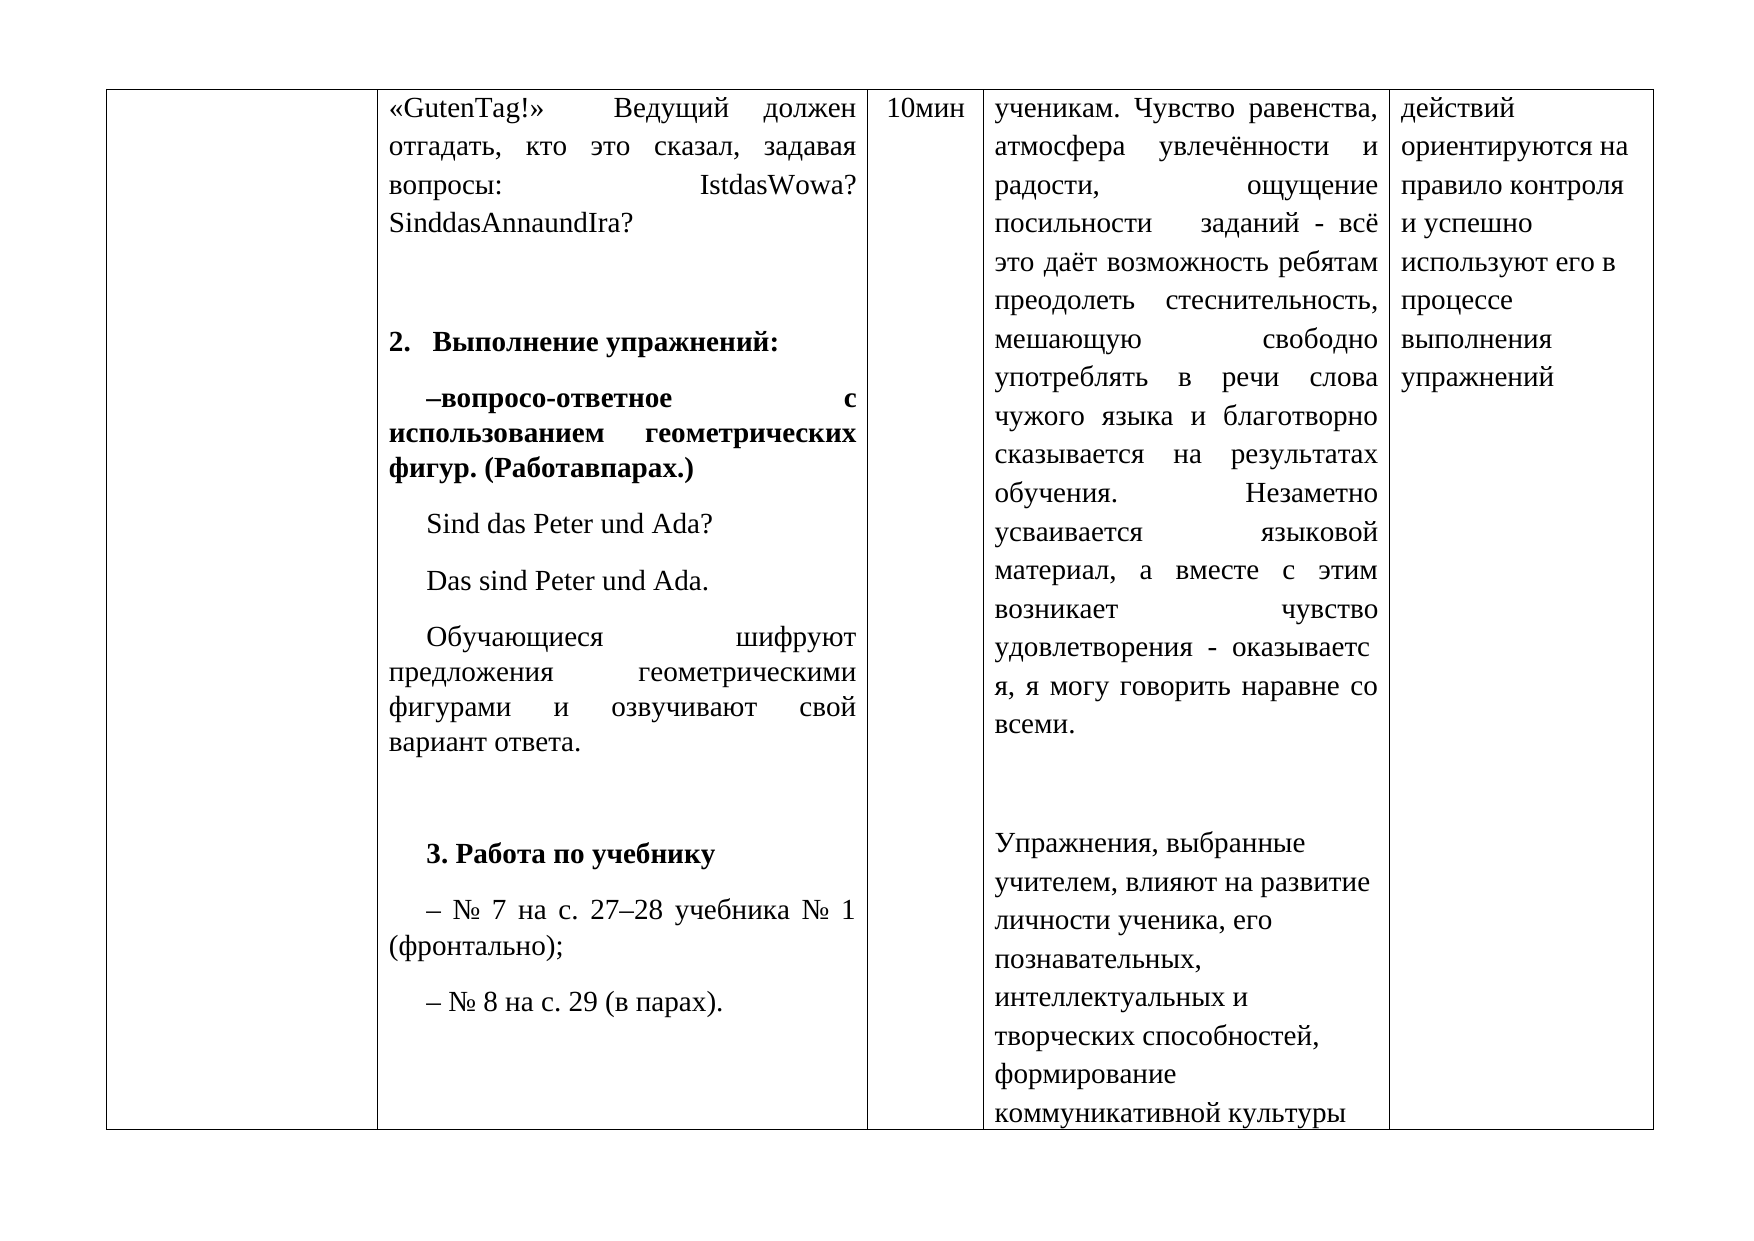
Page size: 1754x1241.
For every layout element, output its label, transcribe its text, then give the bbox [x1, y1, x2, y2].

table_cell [1390, 90, 1653, 1128]
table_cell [107, 90, 377, 1128]
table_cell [378, 90, 867, 1128]
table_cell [984, 90, 1389, 1128]
table_cell 10мин [868, 90, 983, 1128]
